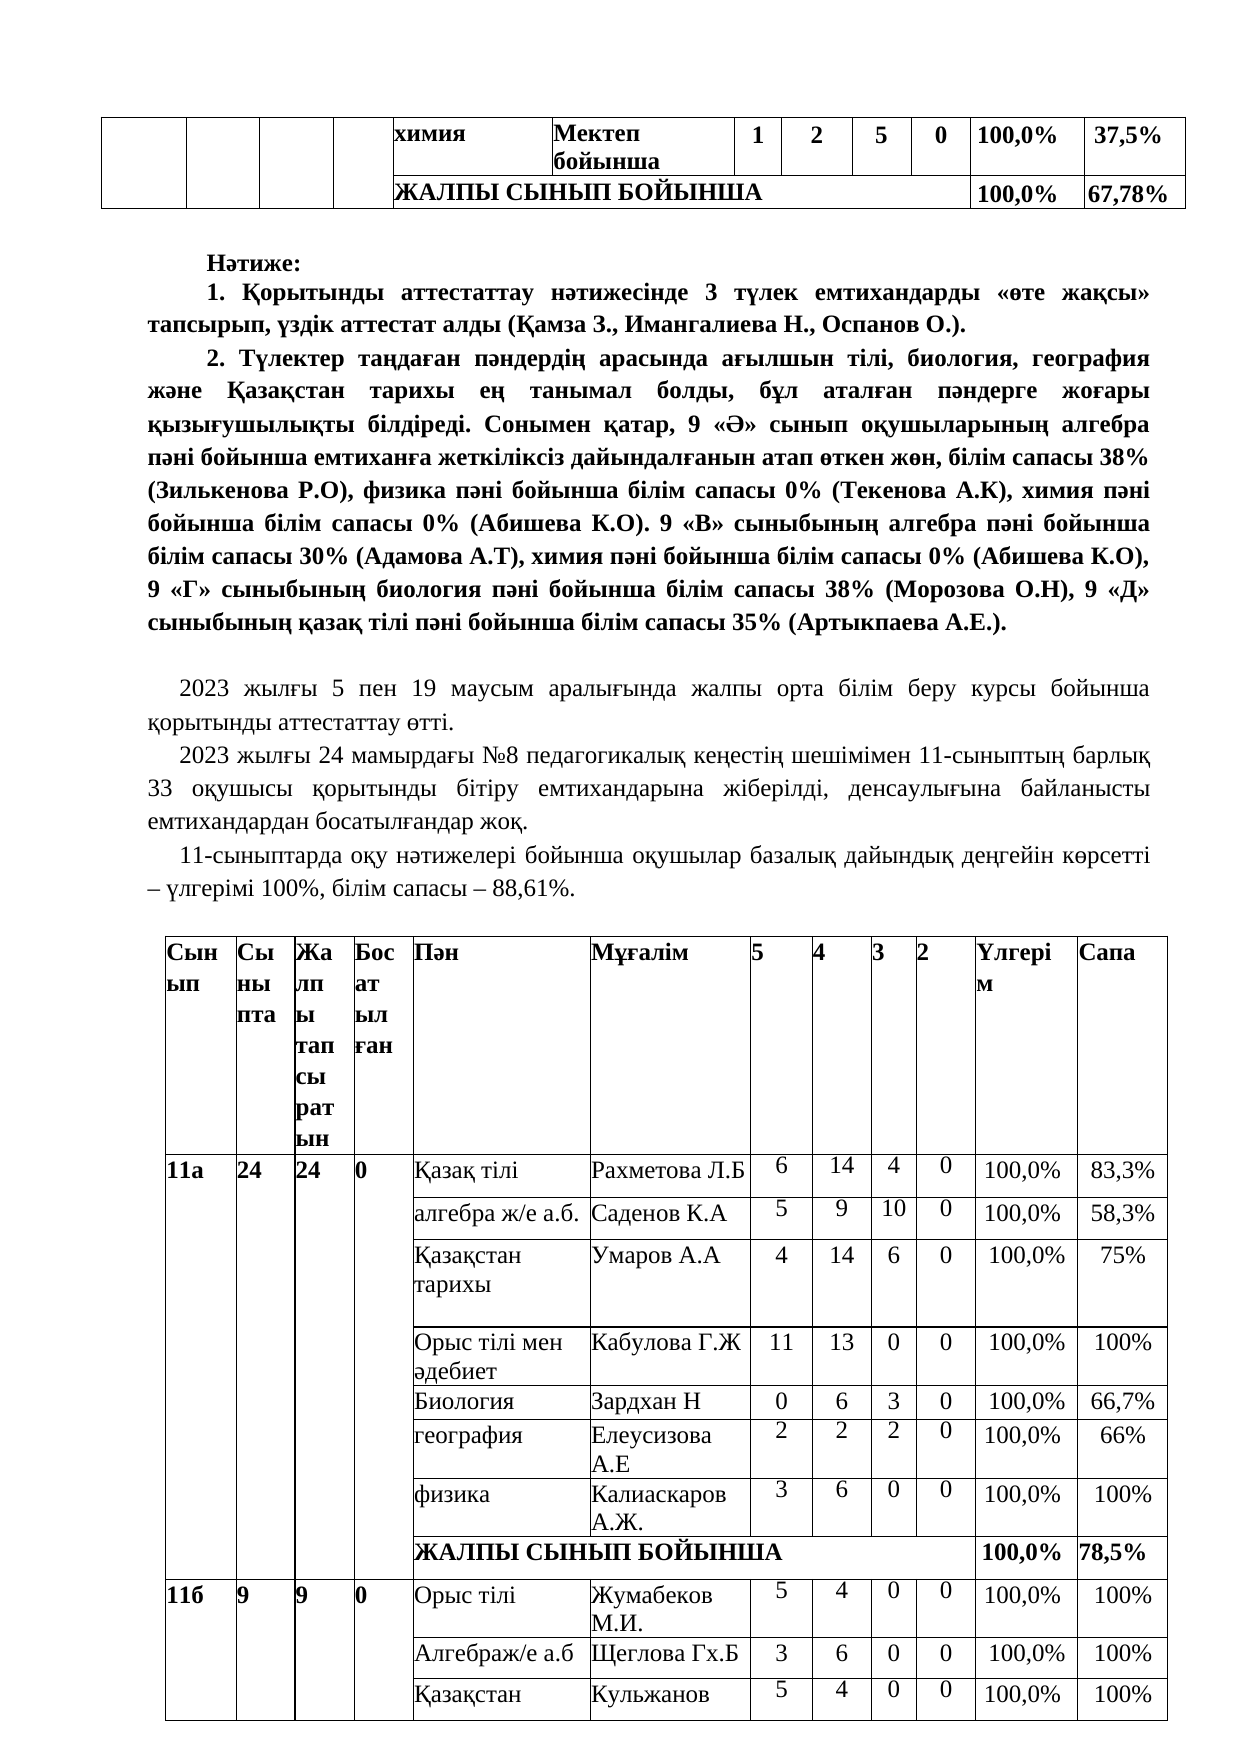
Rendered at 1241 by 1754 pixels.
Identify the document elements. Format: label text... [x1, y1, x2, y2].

table_cell 14 [813, 1240, 871, 1326]
table_cell 83,3% [1078, 1155, 1167, 1197]
table_cell 100,0% [976, 1537, 1077, 1579]
table_cell химия [394, 118, 552, 175]
table_cell 100% [1078, 1638, 1167, 1678]
table_cell Умаров А.А [591, 1240, 750, 1326]
table_cell Щеглова Гх.Б [591, 1638, 750, 1678]
table_cell 0 [355, 1155, 413, 1579]
table_cell 0 [912, 118, 970, 175]
table_cell Қазақстан тарихы [414, 1679, 590, 1720]
table_cell 1 [735, 118, 781, 175]
table_cell 3 [751, 1638, 812, 1678]
table_cell 4 [751, 1240, 812, 1326]
table_cell 0 [872, 1479, 916, 1536]
table_cell 9 [296, 1580, 354, 1720]
table_cell 100,0% [976, 1420, 1077, 1478]
text 1. Қорытынды аттестаттау нәтижесінде 3 түлек емтихандарды «өте жақсы» тапсырып, үздік аттестат алды (Қамза З., Имангалиева Н., Оспанов О.). [147, 277, 1151, 338]
table_cell 14 [813, 1155, 871, 1197]
text 2023 жылғы 5 пен 19 маусым аралығында жалпы орта білім беру курсы бойынша қорытынды аттестаттау өтті. [147, 673, 1151, 735]
table_cell 4 [813, 1580, 871, 1637]
table_cell 100,0% [971, 176, 1084, 208]
table_header Жалпы тапсыратын [296, 937, 354, 1154]
table_cell физика [414, 1479, 590, 1536]
table_cell 5 [751, 1198, 812, 1239]
table_cell география [414, 1420, 590, 1478]
table_cell 3 [872, 1386, 916, 1419]
table_header Үлгерім [976, 937, 1077, 1154]
table_cell 0 [917, 1679, 975, 1720]
table_cell 0 [917, 1638, 975, 1678]
table_cell Зардхан Н [591, 1386, 750, 1419]
table_cell Кульжанов Г.К [591, 1679, 750, 1720]
table_header 4 [813, 937, 871, 1154]
table_cell 100,0% [976, 1155, 1077, 1197]
text Нәтиже: [103, 248, 1047, 277]
table_cell Орыс тілі мен әдебиет [414, 1328, 590, 1385]
table_cell Калиаскаров А.Ж. [591, 1479, 750, 1536]
table_cell 0 [917, 1386, 975, 1419]
table_cell 100% [1078, 1328, 1167, 1385]
table_cell 6 [813, 1638, 871, 1678]
text 2. Түлектер таңдаған пәндердің арасында ағылшын тілі, биология, география және Қазақстан тарихы ең танымал болды, бұл аталған пәндерге жоғары қызығушылықты білдіреді. Сонымен қатар, 9 «Ә» сынып оқушыларының алгебра пәні бойынша емтиханға жеткіліксіз дайындалғанын атап өткен жөн, білім сапасы 38% (Зилькенова Р.О), физика пәні бойынша білім сапасы 0% (Текенова А.К), химия пәні бойынша білім сапасы 0% (Абишева К.О). 9 «В» сыныбының алгебра пәні бойынша білім сапасы 30% (Адамова А.Т), химия пәні бойынша білім сапасы 0% (Абишева К.О), 9 «Г» сыныбының биология пәні бойынша білім сапасы 38% (Морозова О.Н), 9 «Д» сыныбының қазақ тілі пәні бойынша білім сапасы 35% (Артыкпаева А.Е.). [147, 343, 1151, 636]
table_cell 10 [872, 1198, 916, 1239]
table_cell 66,7% [1078, 1386, 1167, 1419]
table_cell 2 [782, 118, 852, 175]
table_cell 3 [751, 1479, 812, 1536]
table_cell 0 [917, 1479, 975, 1536]
table_cell 24 [237, 1155, 294, 1579]
table_cell 4 [872, 1155, 916, 1197]
table_cell 37,5% [1085, 118, 1185, 175]
table_cell 0 [917, 1155, 975, 1197]
table_cell Орыс тілі [414, 1580, 590, 1637]
table_cell 100,0% [976, 1198, 1077, 1239]
table_cell 100,0% [976, 1479, 1077, 1536]
table_cell 100,0% [976, 1580, 1077, 1637]
table_cell Жумабеков М.И. [591, 1580, 750, 1637]
table_cell ЖАЛПЫ СЫНЫП БОЙЫНША [414, 1537, 975, 1579]
table_cell 0 [872, 1638, 916, 1678]
table_header Пән [414, 937, 590, 1154]
table_cell 11 [751, 1328, 812, 1385]
table_cell 58,3% [1078, 1198, 1167, 1239]
table_cell 6 [813, 1386, 871, 1419]
table_cell 6 [872, 1240, 916, 1326]
table_cell Қазақстан тарихы [414, 1240, 590, 1326]
table_cell 0 [872, 1328, 916, 1385]
table_cell 5 [751, 1679, 812, 1720]
table_cell 100,0% [976, 1638, 1077, 1678]
table_cell Қазақ тілі [414, 1155, 590, 1197]
table_cell 75% [1078, 1240, 1167, 1326]
table_cell 0 [917, 1328, 975, 1385]
table_cell 100,0% [976, 1328, 1077, 1385]
table_cell 78,5% [1078, 1537, 1167, 1579]
table_header Мұғалім [591, 937, 750, 1154]
table_cell 0 [917, 1580, 975, 1637]
table_cell 0 [872, 1679, 916, 1720]
table_header Сыныпта [237, 937, 294, 1154]
table_cell 6 [813, 1479, 871, 1536]
table_cell 100,0% [976, 1679, 1077, 1720]
table_header Сапа [1078, 937, 1167, 1154]
table_cell Алгебраж/е а.б [414, 1638, 590, 1678]
table_cell 13 [813, 1328, 871, 1385]
table_cell 0 [917, 1420, 975, 1478]
table_cell 2 [751, 1420, 812, 1478]
table_cell 67,78% [1085, 176, 1185, 208]
table_cell 0 [355, 1580, 413, 1720]
table_cell Мектеп бойынша [553, 118, 734, 175]
table_cell 0 [917, 1240, 975, 1326]
table_cell алгебра ж/е а.б. [414, 1198, 590, 1239]
table_cell 100,0% [976, 1386, 1077, 1419]
table_cell Елеусизова А.Е [591, 1420, 750, 1478]
table_cell 9 [813, 1198, 871, 1239]
table_cell 24 [296, 1155, 354, 1579]
table_header Босатылған [355, 937, 413, 1154]
table_cell 9 [237, 1580, 294, 1720]
table_cell Саденов К.А [591, 1198, 750, 1239]
table_header Сынып [166, 937, 236, 1154]
table_cell 11б [166, 1580, 236, 1720]
table_cell ЖАЛПЫ СЫНЫП БОЙЫНША [394, 176, 970, 208]
table_header 2 [917, 937, 975, 1154]
table_cell 100,0% [971, 118, 1084, 175]
table_cell 2 [872, 1420, 916, 1478]
table_cell 6 [751, 1155, 812, 1197]
table_cell 0 [872, 1580, 916, 1637]
table_cell Кабулова Г.Ж [591, 1328, 750, 1385]
table_cell 0 [751, 1386, 812, 1419]
text 11-сыныптарда оқу нәтижелері бойынша оқушылар базалық дайындық деңгейін көрсетті – үлгерімі 100%, білім сапасы – 88,61%. [147, 840, 1151, 902]
table_header 5 [751, 937, 812, 1154]
table_cell 5 [751, 1580, 812, 1637]
table_cell 100% [1078, 1580, 1167, 1637]
table_cell 0 [917, 1198, 975, 1239]
table_cell 4 [813, 1679, 871, 1720]
table_cell 66% [1078, 1420, 1167, 1478]
table_cell 100% [1078, 1679, 1167, 1720]
table_cell 5 [853, 118, 911, 175]
table_cell Рахметова Л.Б [591, 1155, 750, 1197]
table_cell 11а [166, 1155, 236, 1579]
table_header 3 [872, 937, 916, 1154]
text 2023 жылғы 24 мамырдағы №8 педагогикалық кеңестің шешімімен 11-сыныптың барлық 33 оқушысы қорытынды бітіру емтихандарына жіберілді, денсаулығына байланысты емтихандардан босатылғандар жоқ. [147, 740, 1151, 835]
table_cell 100% [1078, 1479, 1167, 1536]
table_cell 2 [813, 1420, 871, 1478]
table_cell Биология [414, 1386, 590, 1419]
table_cell 100,0% [976, 1240, 1077, 1326]
